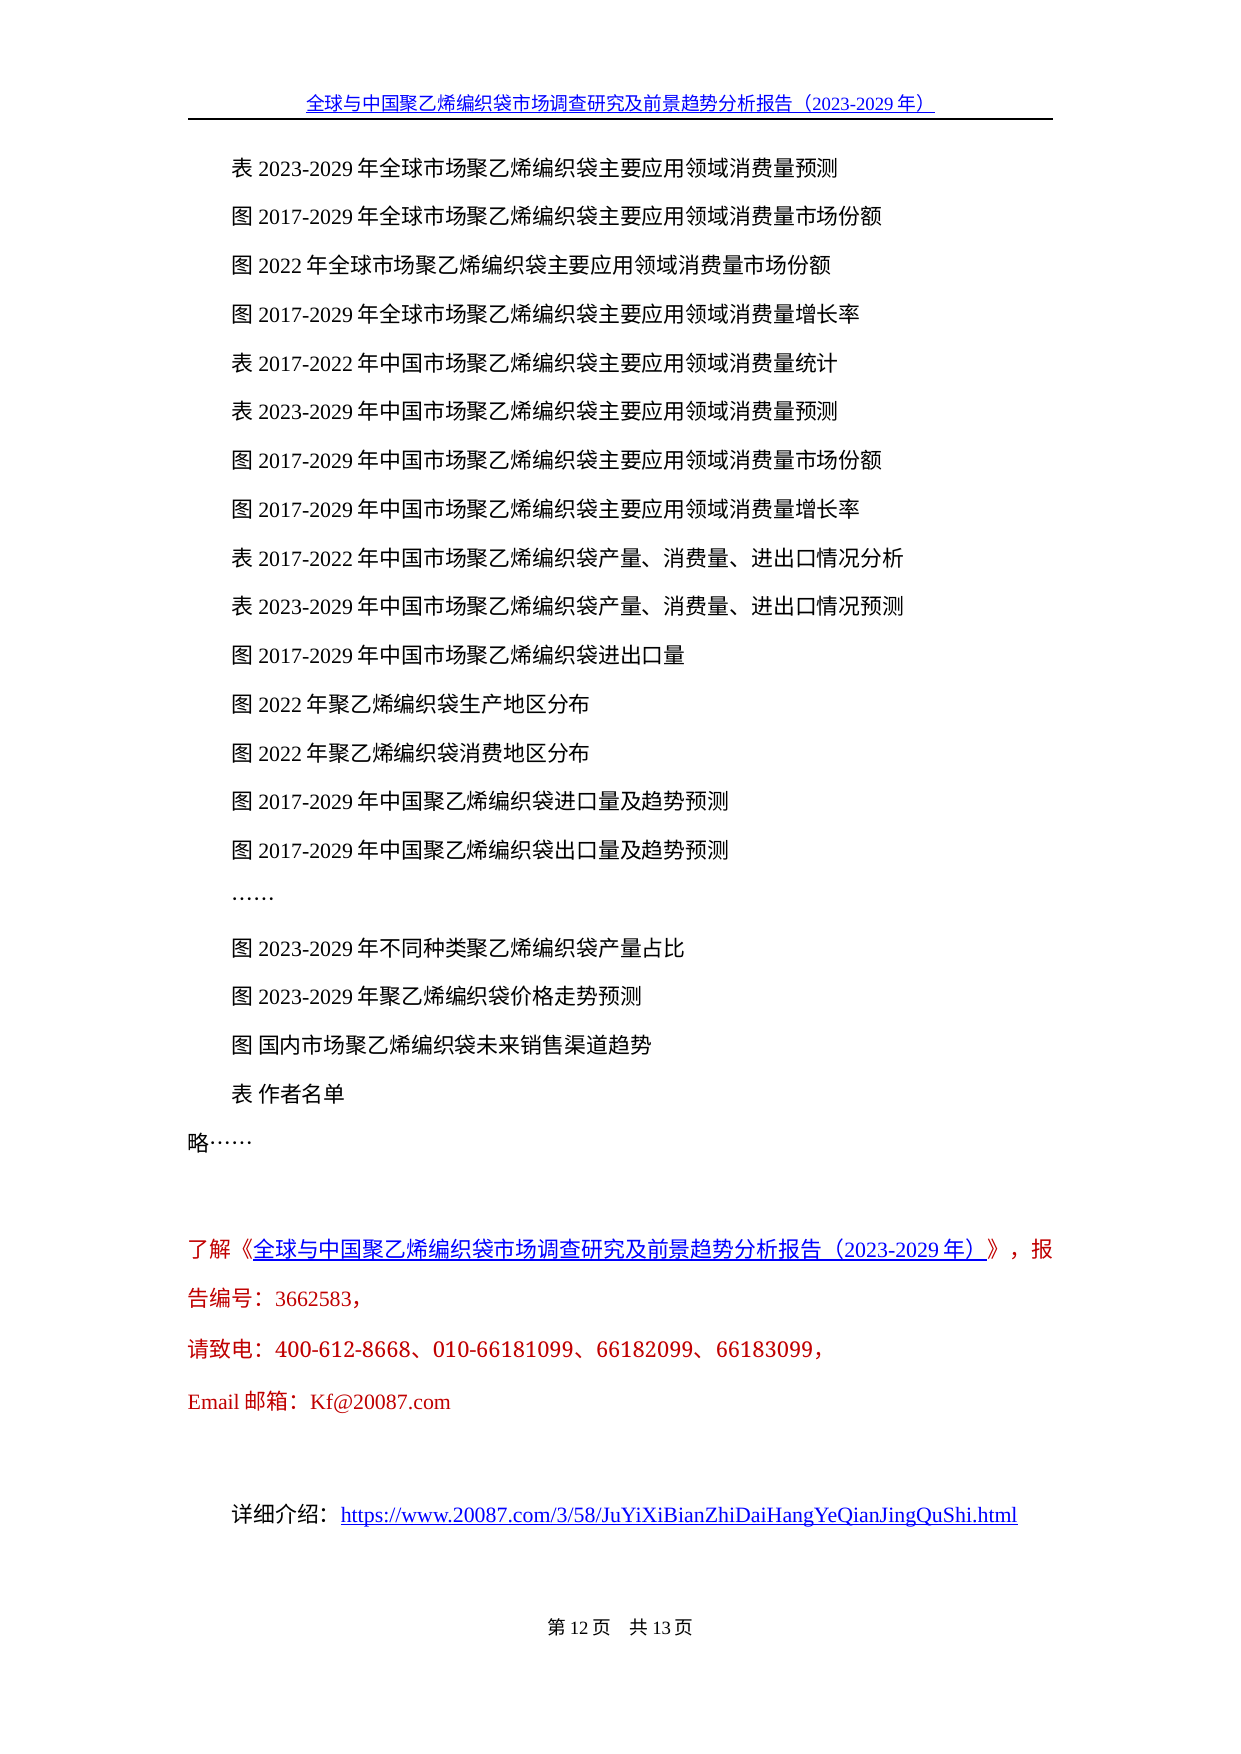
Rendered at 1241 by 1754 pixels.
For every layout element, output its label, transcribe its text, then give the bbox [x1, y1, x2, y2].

text 详细介绍：https://www.20087.com/3/58/JuYiXiBianZhiDaiHangYeQianJingQuShi.html [187, 1496, 1053, 1529]
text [187, 150, 1053, 1158]
text 了解《全球与中国聚乙烯编织袋市场调查研究及前景趋势分析报告（2023-2029年）》，报告编号：3662583， [187, 1232, 1053, 1313]
text 请致电：400-612-8668、010-66181099、66182099、66183099， [187, 1332, 1053, 1364]
text Email邮箱：Kf@20087.com [187, 1383, 1053, 1416]
